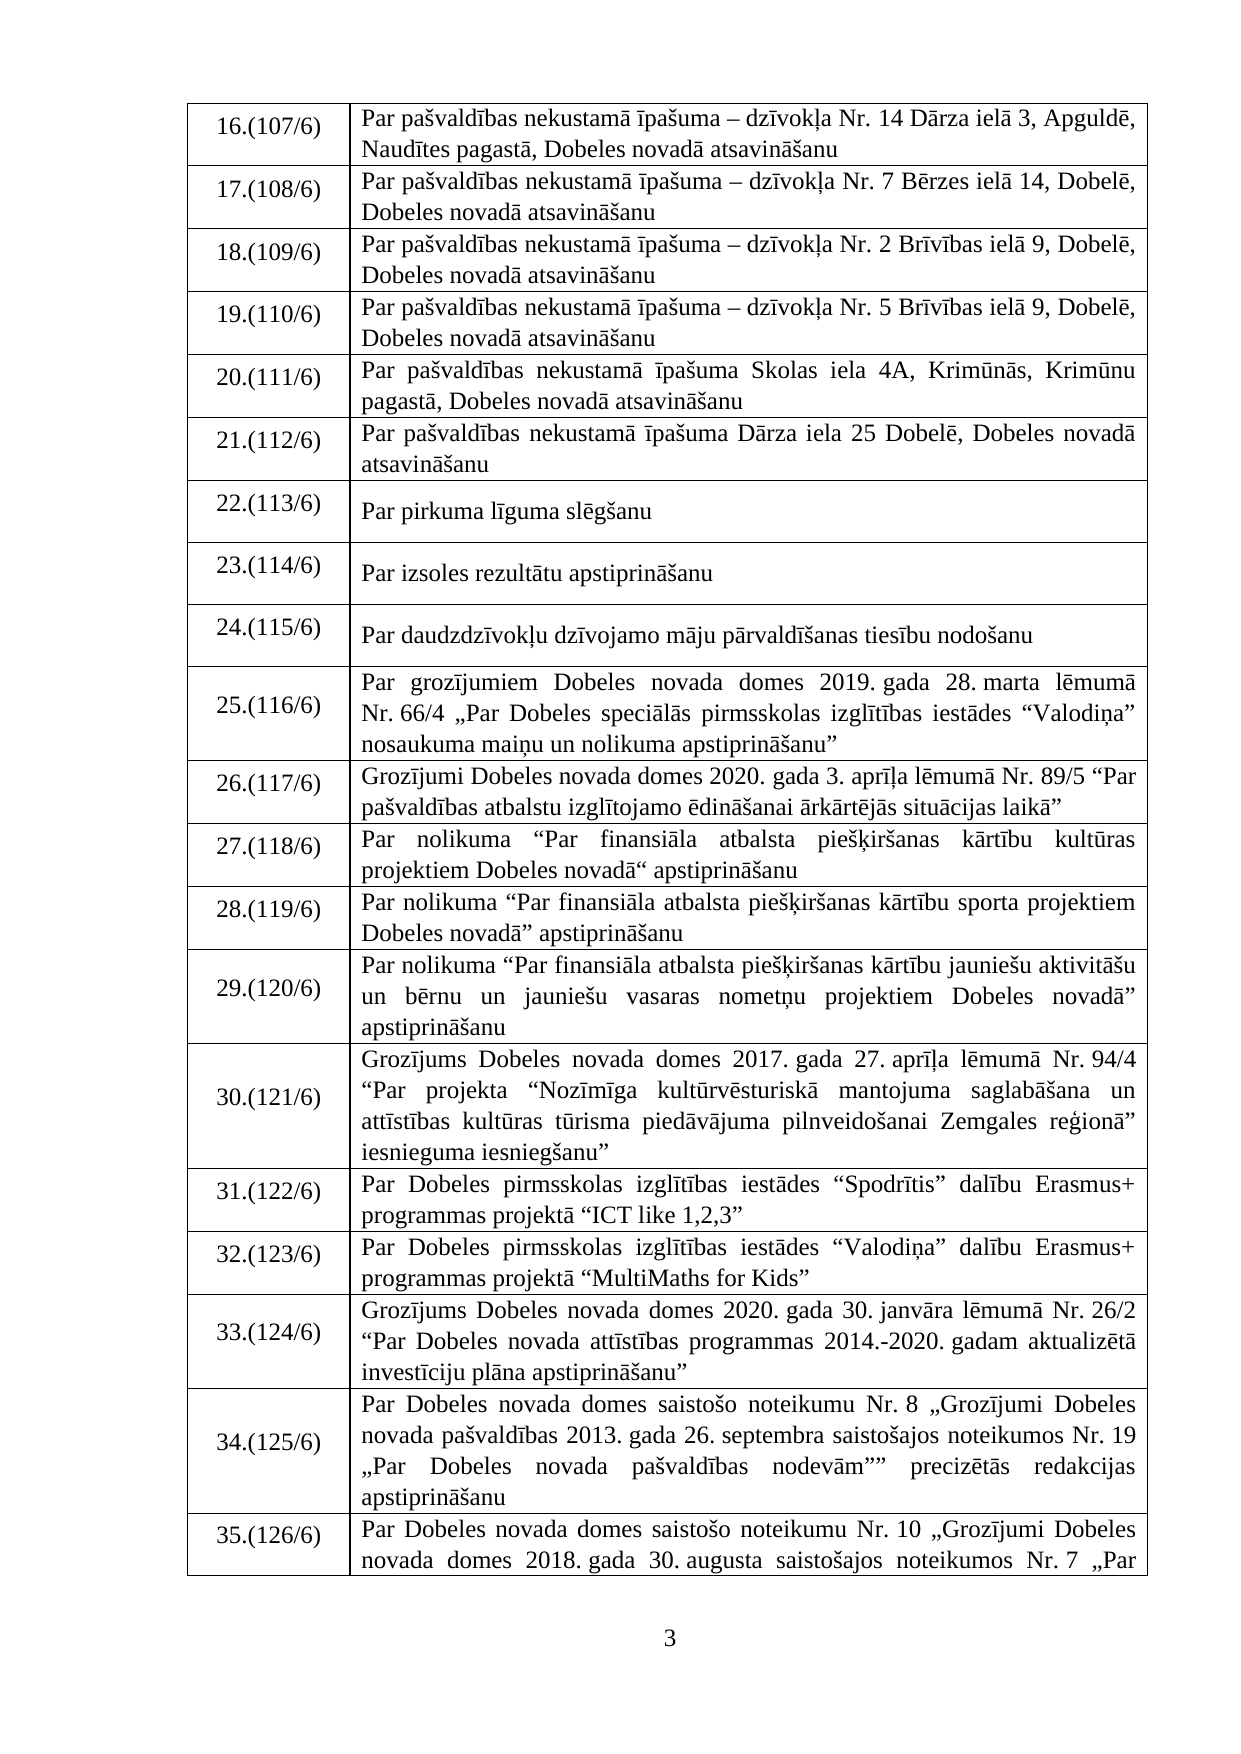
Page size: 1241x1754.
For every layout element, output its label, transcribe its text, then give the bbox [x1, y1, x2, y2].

table_cell Par pašvaldības nekustamā īpašuma – dzīvokļa Nr. 7 Bērzes ielā 14, Dobelē, Dobeles novadā atsavināšanu [351, 166, 1147, 228]
table_cell Grozījums Dobeles novada domes 2020. gada 30. janvāra lēmumā Nr. 26/2 “Par Dobeles novada attīstības programmas 2014.-2020. gadam aktualizētā investīciju plāna apstiprināšanu” [351, 1295, 1147, 1388]
table_cell Par daudzdzīvokļu dzīvojamo māju pārvaldīšanas tiesību nodošanu [351, 605, 1147, 666]
table_cell Grozījums Dobeles novada domes 2017. gada 27. aprīļa lēmumā Nr. 94/4 “Par projekta “Nozīmīga kultūrvēsturiskā mantojuma saglabāšana un attīstības kultūras tūrisma piedāvājuma pilnveidošanai Zemgales reģionā” iesnieguma iesniegšanu” [351, 1044, 1147, 1168]
table_cell Par pašvaldības nekustamā īpašuma – dzīvokļa Nr. 5 Brīvības ielā 9, Dobelē, Dobeles novadā atsavināšanu [351, 292, 1147, 354]
table_cell Par pašvaldības nekustamā īpašuma Skolas iela 4A, Krimūnās, Krimūnu pagastā, Dobeles novadā atsavināšanu [351, 355, 1147, 417]
table_cell Par nolikuma “Par finansiāla atbalsta piešķiršanas kārtību jauniešu aktivitāšu un bērnu un jauniešu vasaras nometņu projektiem Dobeles novadā” apstiprināšanu [351, 950, 1147, 1043]
table_cell 25.(116/6) [188, 667, 349, 760]
table_cell 21.(112/6) [188, 418, 349, 480]
table_cell 16.(107/6) [188, 104, 349, 165]
table_cell Par nolikuma “Par finansiāla atbalsta piešķiršanas kārtību sporta projektiem Dobeles novadā” apstiprināšanu [351, 887, 1147, 949]
table_cell Par izsoles rezultātu apstiprināšanu [351, 543, 1147, 604]
table_cell 33.(124/6) [188, 1295, 349, 1388]
table_cell Grozījumi Dobeles novada domes 2020. gada 3. aprīļa lēmumā Nr. 89/5 “Par pašvaldības atbalstu izglītojamo ēdināšanai ārkārtējās situācijas laikā” [351, 761, 1147, 823]
table_cell 32.(123/6) [188, 1232, 349, 1294]
table_cell 26.(117/6) [188, 761, 349, 823]
table_cell 28.(119/6) [188, 887, 349, 949]
table_cell 18.(109/6) [188, 229, 349, 291]
table_cell Par Dobeles novada domes saistošo noteikumu Nr. 8 „Grozījumi Dobeles novada pašvaldības 2013. gada 26. septembra saistošajos noteikumos Nr. 19 „Par Dobeles novada pašvaldības nodevām”” precizētās redakcijas apstiprināšanu [351, 1389, 1147, 1513]
table_cell 27.(118/6) [188, 824, 349, 886]
table_cell 31.(122/6) [188, 1169, 349, 1231]
table_cell 20.(111/6) [188, 355, 349, 417]
table_cell 22.(113/6) [188, 481, 349, 542]
table_cell Par pirkuma līguma slēgšanu [351, 481, 1147, 542]
table_cell 29.(120/6) [188, 950, 349, 1043]
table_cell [351, 1514, 1147, 1575]
table_cell Par pašvaldības nekustamā īpašuma Dārza iela 25 Dobelē, Dobeles novadā atsavināšanu [351, 418, 1147, 480]
table_cell 19.(110/6) [188, 292, 349, 354]
table_cell 23.(114/6) [188, 543, 349, 604]
table_cell Par Dobeles pirmsskolas izglītības iestādes “Valodiņa” dalību Erasmus+ programmas projektā “MultiMaths for Kids” [351, 1232, 1147, 1294]
table_cell 35.(126/6) [188, 1514, 349, 1575]
table_cell Par pašvaldības nekustamā īpašuma – dzīvokļa Nr. 2 Brīvības ielā 9, Dobelē, Dobeles novadā atsavināšanu [351, 229, 1147, 291]
table_cell 17.(108/6) [188, 166, 349, 228]
table_cell 30.(121/6) [188, 1044, 349, 1168]
table_cell Par pašvaldības nekustamā īpašuma – dzīvokļa Nr. 14 Dārza ielā 3, Apguldē, Naudītes pagastā, Dobeles novadā atsavināšanu [351, 104, 1147, 165]
table_cell Par nolikuma “Par finansiāla atbalsta piešķiršanas kārtību kultūras projektiem Dobeles novadā“ apstiprināšanu [351, 824, 1147, 886]
table_cell 24.(115/6) [188, 605, 349, 666]
table_cell Par Dobeles pirmsskolas izglītības iestādes “Spodrītis” dalību Erasmus+ programmas projektā “ICT like 1,2,3” [351, 1169, 1147, 1231]
table_cell 34.(125/6) [188, 1389, 349, 1513]
table_cell Par grozījumiem Dobeles novada domes 2019. gada 28. marta lēmumā Nr. 66/4 „Par Dobeles speciālās pirmsskolas izglītības iestādes “Valodiņa” nosaukuma maiņu un nolikuma apstiprināšanu” [351, 667, 1147, 760]
